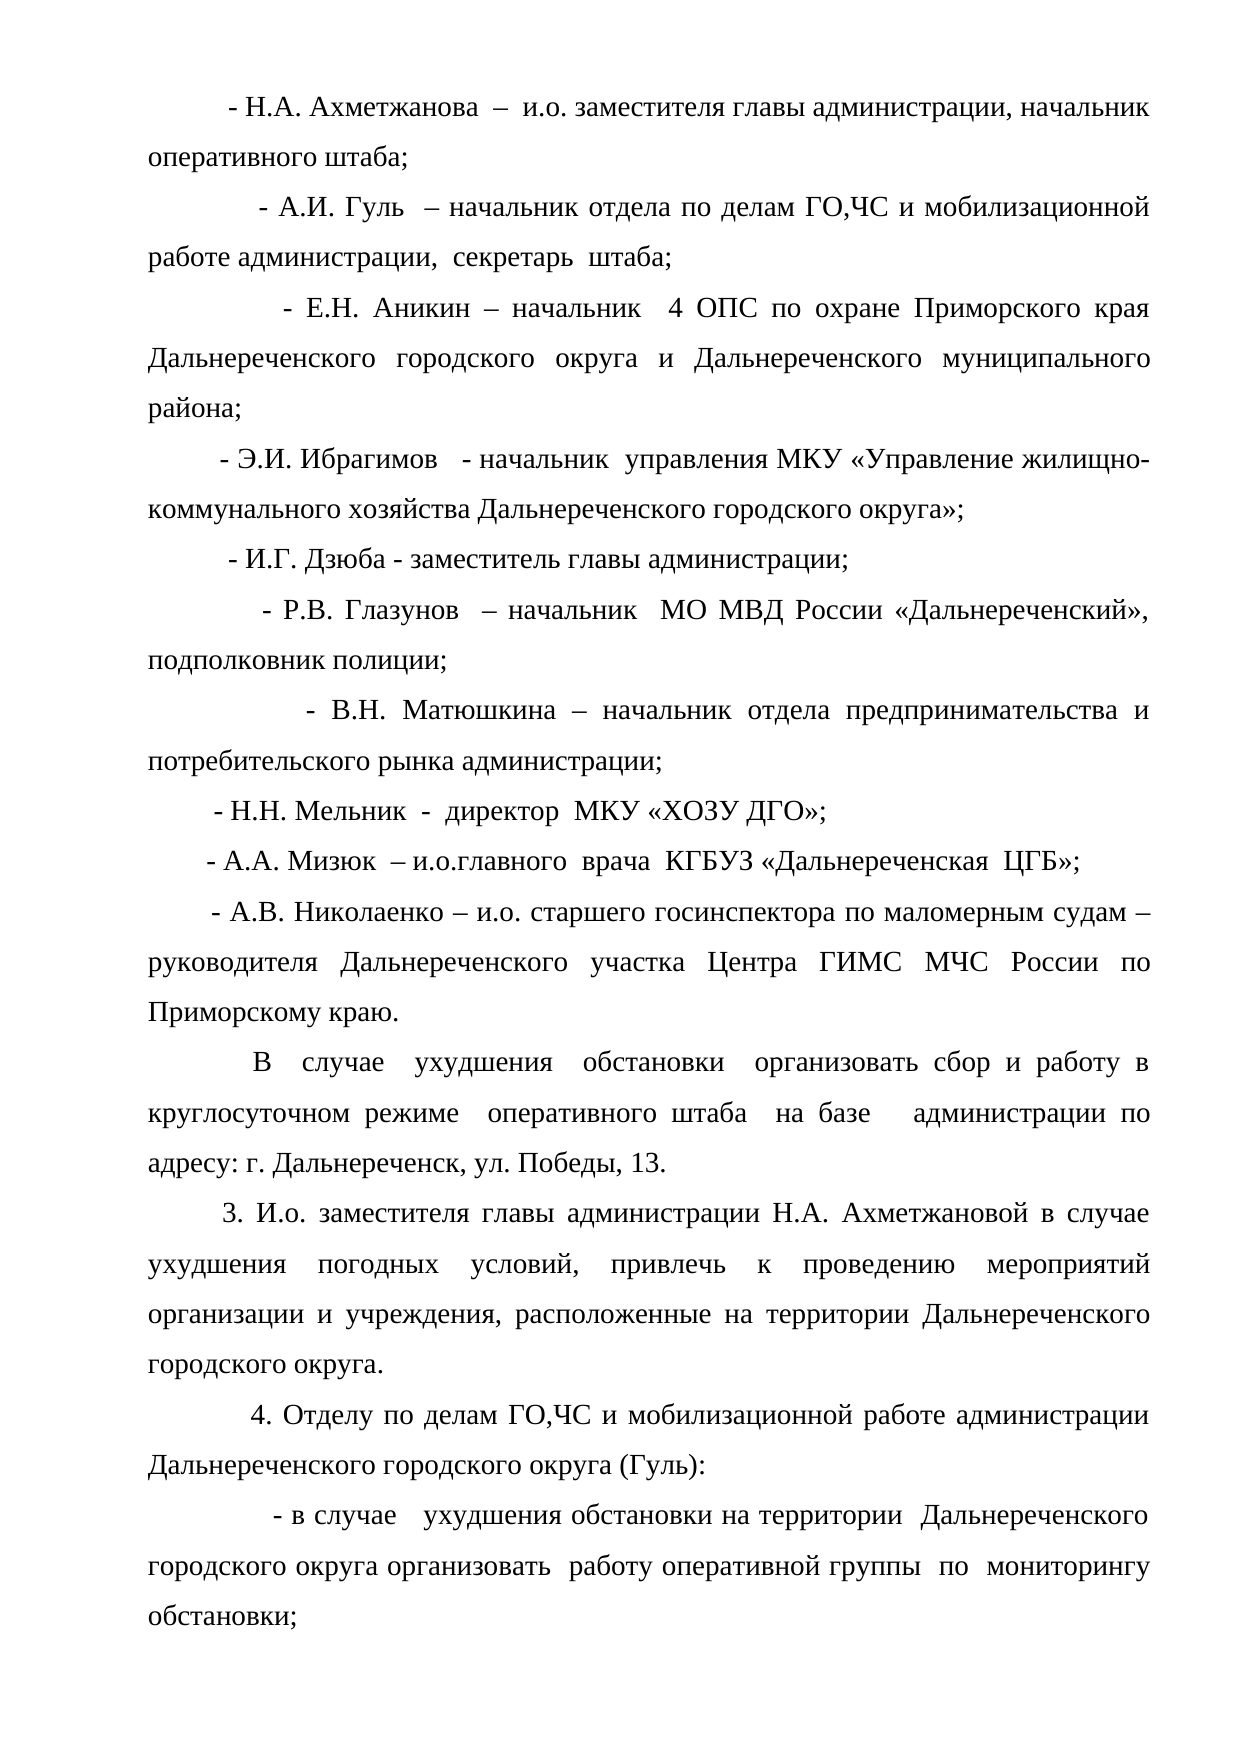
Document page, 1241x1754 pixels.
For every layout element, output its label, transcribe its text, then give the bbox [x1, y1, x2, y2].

text - А.И. Гуль – начальник отдела по делам ГО,ЧС и мобилизационной работе администрации, секретарь штаба; [148, 189, 1152, 273]
text - Н.Н. Мельник - директор МКУ «ХОЗУ ДГО»; [148, 793, 1152, 827]
text - Е.Н. Аникин – начальник 4 ОПС по охране Приморского края Дальнереченского городского округа и Дальнереченского муниципального района; [148, 290, 1152, 424]
text - И.Г. Дзюба - заместитель главы администрации; [148, 541, 1152, 575]
text - Р.В. Глазунов – начальник МО МВД России «Дальнереченский», подполковник полиции; [148, 592, 1152, 676]
text 3. И.о. заместителя главы администрации Н.А. Ахметжановой в случае ухудшения погодных условий, привлечь к проведению мероприятий организации и учреждения, расположенные на территории Дальнереченского городского округа. [148, 1196, 1152, 1380]
text - Н.А. Ахметжанова – и.о. заместителя главы администрации, начальник оперативного штаба; [148, 89, 1152, 172]
text - Э.И. Ибрагимов - начальник управления МКУ «Управление жилищно-коммунального хозяйства Дальнереченского городского округа»; [148, 441, 1152, 525]
text В случае ухудшения обстановки организовать сбор и работу в круглосуточном режиме оперативного штаба на базе администрации по адресу: г. Дальнереченск, ул. Победы, 13. [148, 1044, 1152, 1179]
text - В.Н. Матюшкина – начальник отдела предпринимательства и потребительского рынка администрации; [148, 692, 1152, 776]
text - А.А. Мизюк – и.о.главного врача КГБУЗ «Дальнереченская ЦГБ»; [148, 843, 1152, 877]
text - в случае ухудшения обстановки на территории Дальнереченского городского округа организовать работу оперативной группы по мониторингу обстановки; [148, 1497, 1152, 1632]
text 4. Отделу по делам ГО,ЧС и мобилизационной работе администрации Дальнереченского городского округа (Гуль): [148, 1397, 1152, 1481]
text - А.В. Николаенко – и.о. старшего госинспектора по маломерным судам – руководителя Дальнереченского участка Центра ГИМС МЧС России по Приморскому краю. [148, 894, 1152, 1028]
